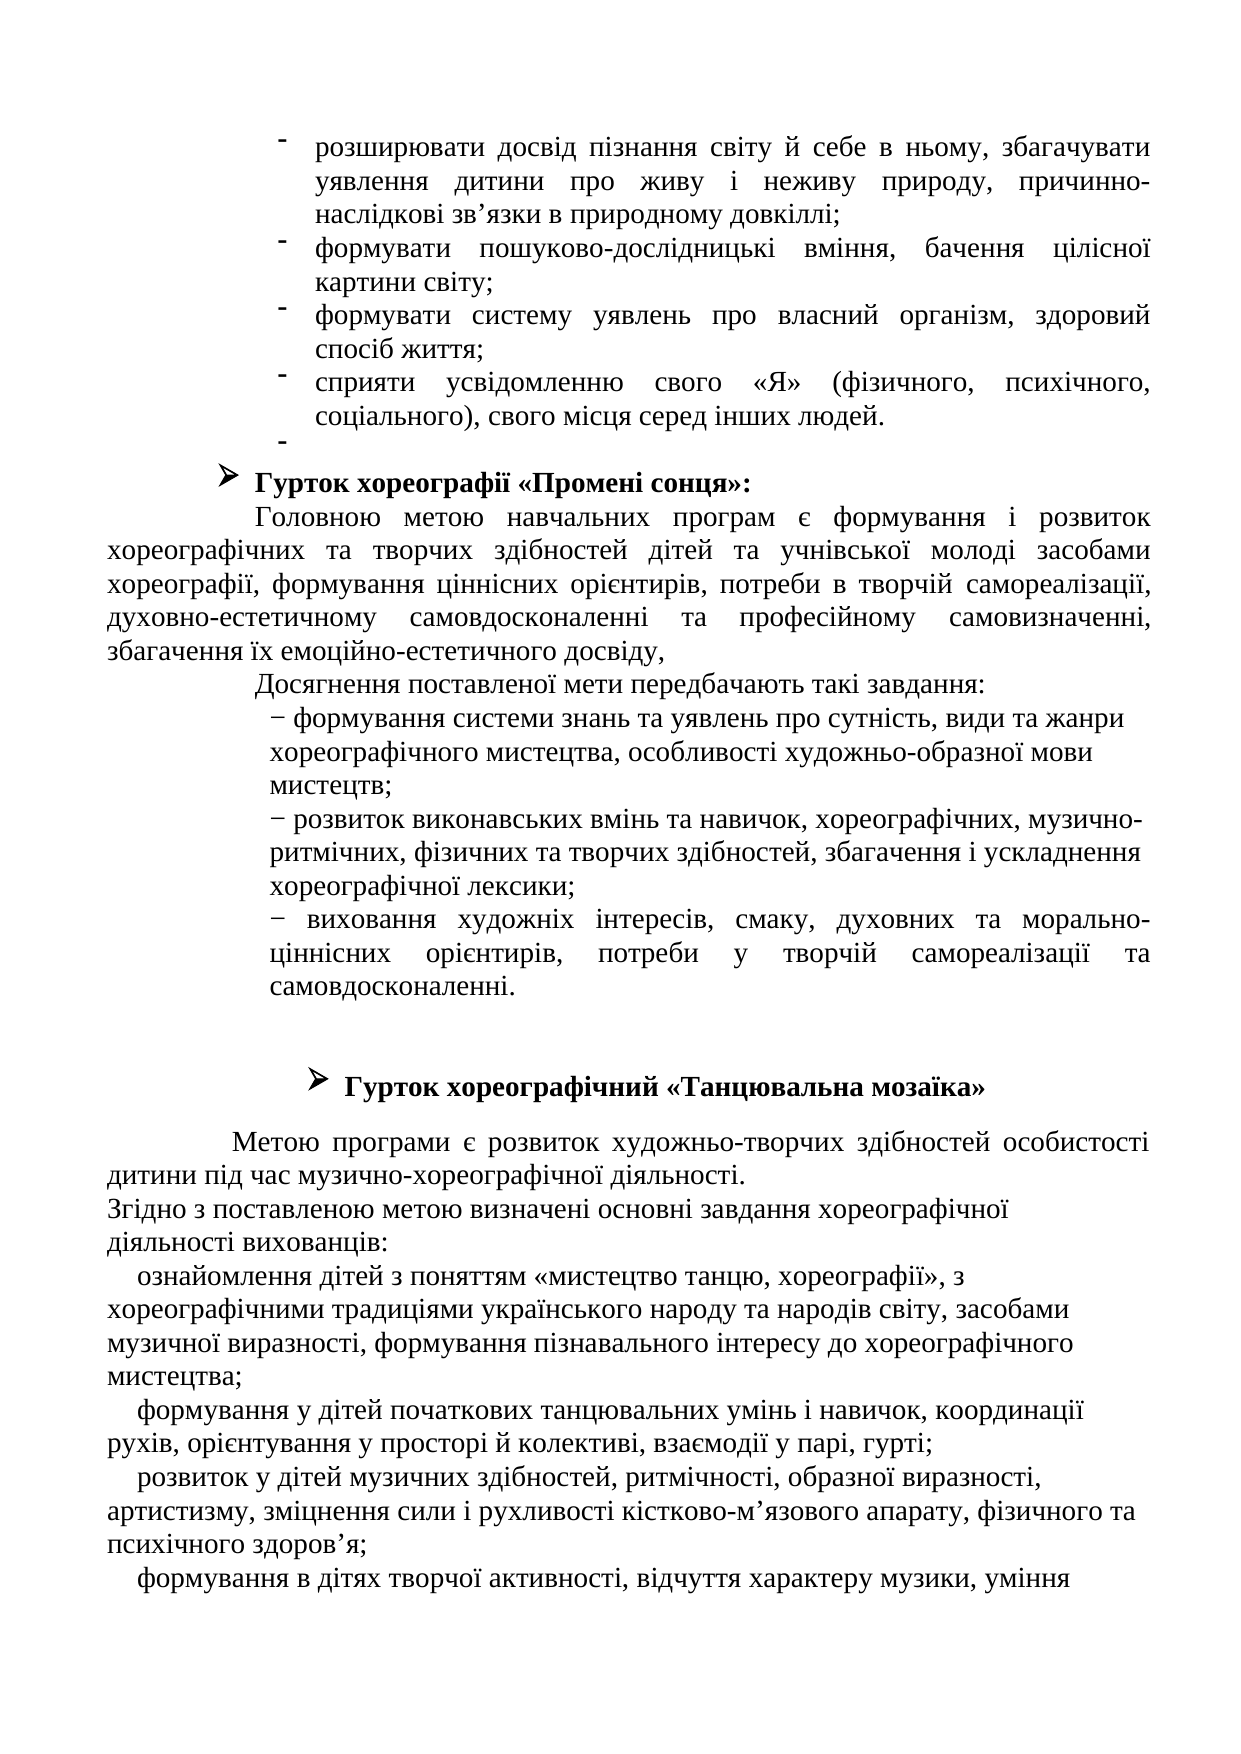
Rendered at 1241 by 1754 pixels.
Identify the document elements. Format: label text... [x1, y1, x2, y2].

list хореографічної лексики; [269, 868, 1151, 901]
text музичної виразності, формування пізнавального інтересу до хореографічного [107, 1325, 1151, 1358]
text  формування у дітей початкових танцювальних умінь і навичок, координації [107, 1392, 1151, 1426]
text рухів, орієнтування у просторі й колективі, взаємодії у парі, гурті; [107, 1426, 1151, 1459]
list мистецтв; [269, 767, 1151, 801]
list сприяти усвідомленню свого «Я» (фізичного, психічного, соціального), свого місця серед інших людей. [277, 364, 1151, 432]
list ритмічних, фізичних та творчих здібностей, збагачення і ускладнення [269, 834, 1151, 868]
text хореографічними традиціями українського народу та народів світу, засобами [107, 1291, 1151, 1325]
text діяльності вихованців: [107, 1224, 1151, 1258]
text Метою програми є розвиток художньо-творчих здібностей особистості дитини під час музично-хореографічної діяльності. [107, 1124, 1151, 1191]
list Гурток хореографічний «Танцювальна мозаїка» [307, 1069, 1151, 1103]
list формувати пошуково-дослідницькі вміння, бачення цілісної картини світу; [277, 230, 1151, 297]
list Головною метою навчальних програм є формування і розвиток хореографічних та творчих здібностей дітей та учнівської молоді засобами хореографії, формування ціннісних орієнтирів, потреби в творчій самореалізації, духовно-естетичному самовдосконаленні та професійному самовизначенні, збагачення їх емоційно-естетичного досвіду, [107, 499, 1151, 667]
list формувати систему уявлень про власний організм, здоровий спосіб життя; [277, 297, 1151, 364]
list − формування системи знань та уявлень про сутність, види та жанри [269, 700, 1151, 734]
list розширювати досвід пізнання світу й себе в ньому, збагачувати уявлення дитини про живу і неживу природу, причинно-наслідкові зв’язки в природному довкіллі; [277, 129, 1151, 230]
text  формування в дітях творчої активності, відчуття характеру музики, уміння [107, 1560, 1151, 1593]
text мистецтва; [107, 1358, 1151, 1392]
list − розвиток виконавських вмінь та навичок, хореографічних, музично- [269, 801, 1151, 834]
list Гурток хореографії «Промені сонця»: [217, 465, 1151, 499]
text психічного здоров’я; [107, 1526, 1151, 1560]
text  ознайомлення дітей з поняттям «мистецтво танцю, хореографії», з [107, 1258, 1151, 1291]
text Згідно з поставленою метою визначені основні завдання хореографічної [107, 1191, 1151, 1224]
list − виховання художніх інтересів, смаку, духовних та морально-ціннісних орієнтирів, потреби у творчій самореалізації та самовдосконаленні. [269, 901, 1151, 1002]
text  розвиток у дітей музичних здібностей, ритмічності, образної виразності, [107, 1459, 1151, 1493]
list хореографічного мистецтва, особливості художньо-образної мови [269, 734, 1151, 767]
list Досягнення поставленої мети передбачають такі завдання: [254, 667, 1151, 700]
text артистизму, зміцнення сили і рухливості кістково-м’язового апарату, фізичного та [107, 1493, 1151, 1526]
